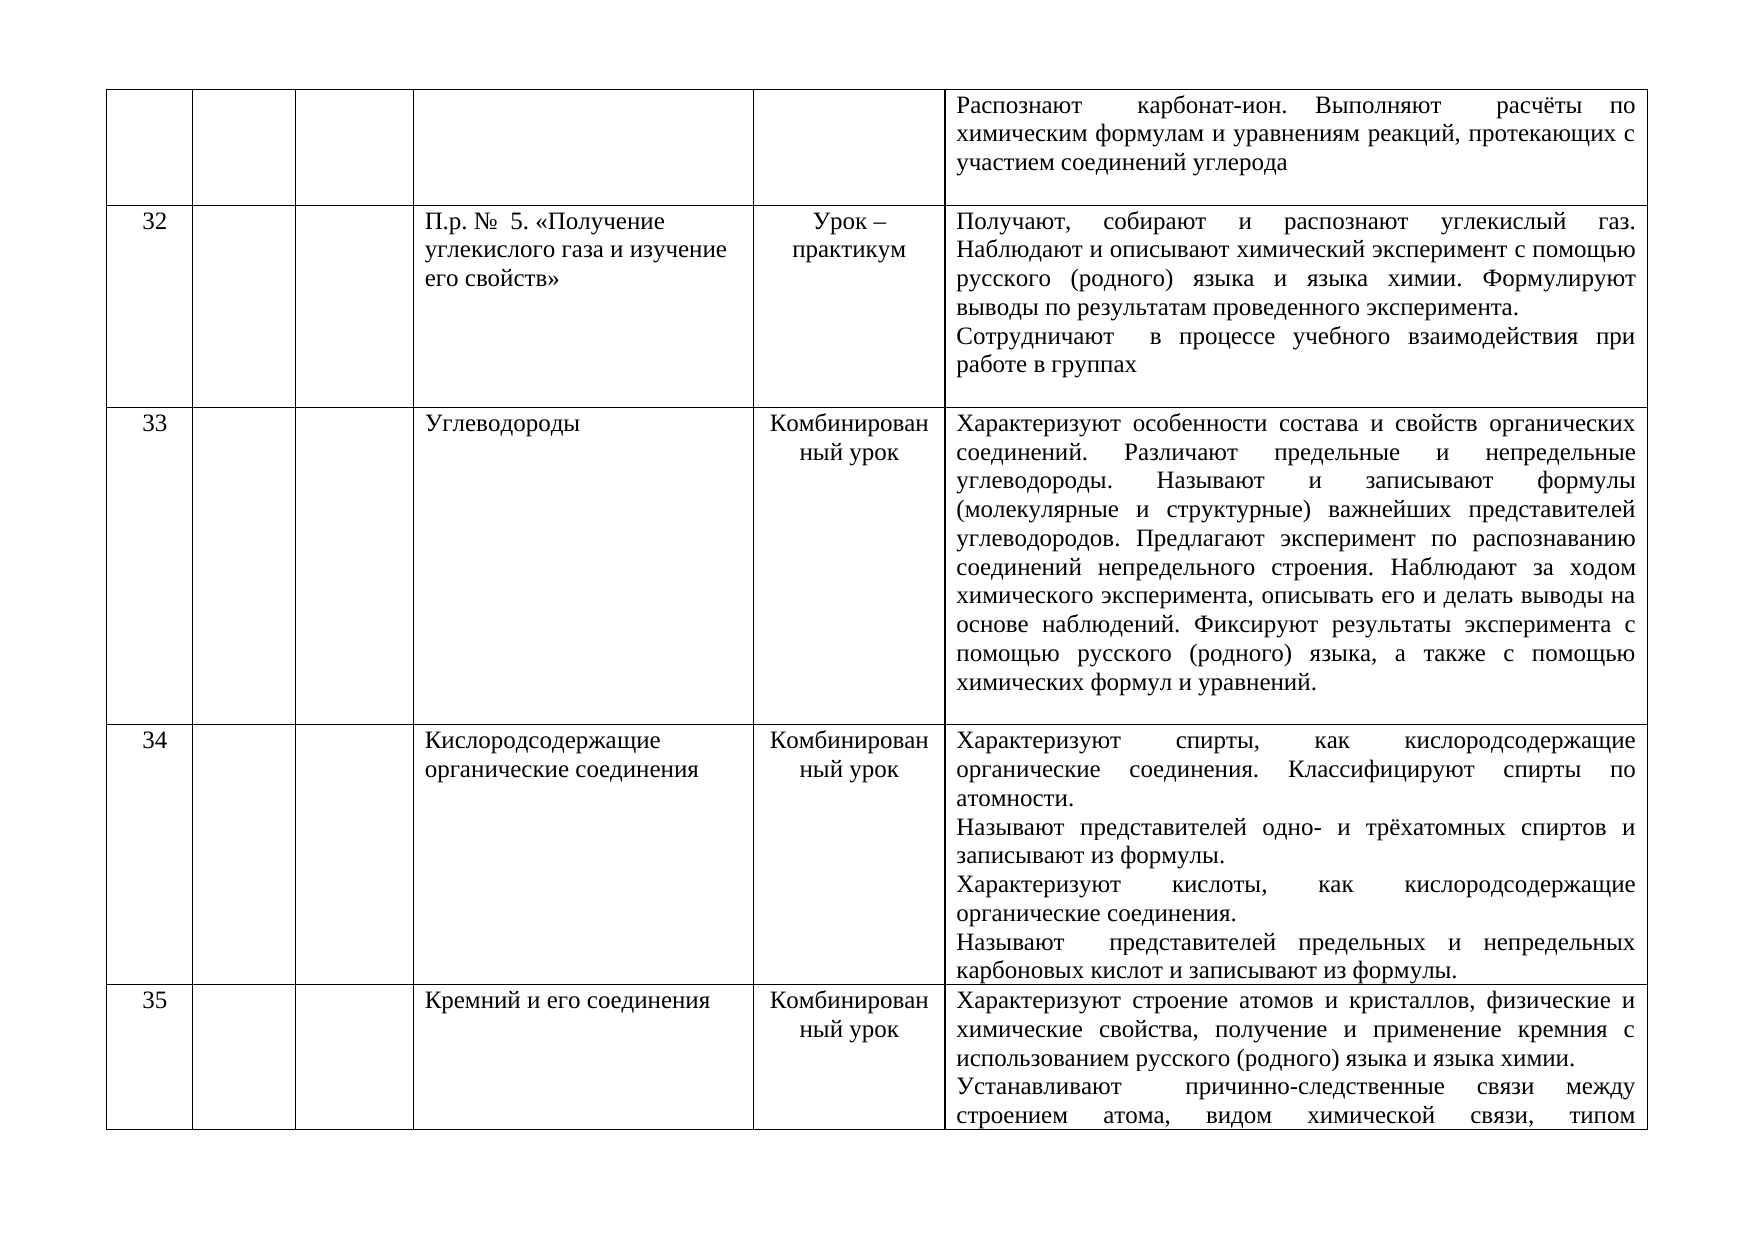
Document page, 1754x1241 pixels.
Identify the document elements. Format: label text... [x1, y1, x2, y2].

table_cell [296, 206, 413, 407]
table_cell [193, 408, 295, 724]
table_cell Кислородсодержащие органические соединения [414, 725, 753, 984]
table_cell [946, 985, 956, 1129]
table_cell [193, 206, 295, 407]
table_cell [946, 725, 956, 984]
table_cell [414, 985, 753, 1129]
table_cell 35 [107, 985, 192, 1129]
table_cell Урок – практикум [754, 206, 944, 407]
table_cell 32 [107, 206, 192, 407]
table_cell [193, 725, 295, 984]
table_cell [193, 985, 295, 1129]
table_cell [296, 985, 413, 1129]
table_cell [296, 408, 413, 724]
table_cell Характеризуют особенности состава и свойств органических соединений. Различают предельные и непредельные углеводороды. Называют и записывают формулы (молекулярные и структурные) важнейших представителей углеводородов. Предлагают эксперимент по распознаванию соединений непредельного строения. Наблюдают за ходом химического эксперимента, описывать его и делать выводы на основе наблюдений. Фиксируют результаты эксперимента с помощью русского (родного) языка, а также с помощью химических формул и уравнений. [946, 408, 1647, 724]
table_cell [414, 90, 753, 205]
table_cell 31 [107, 90, 192, 205]
table_cell [296, 90, 413, 205]
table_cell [754, 985, 944, 1129]
table_cell Характеризуют спирты, как кислородсодержащие органические соединения. Классифицируют спирты по атомности. Называют представителей одно- и трёхатомных спиртов и записывают из формулы. Характеризуют кислоты, как кислородсодержащие органические соединения. Называют представителей предельных и непредельных карбоновых кислот и записывают из формулы. [1074, 725, 1647, 984]
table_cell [754, 90, 944, 205]
table_cell Комбинированный урок [754, 408, 944, 724]
table_cell [296, 725, 413, 984]
table_cell Получают, собирают и распознают углекислый газ. Наблюдают и описывают химический эксперимент с помощью русского (родного) языка и языка химии. Формулируют выводы по результатам проведенного эксперимента. Сотрудничают в процессе учебного взаимодействия при работе в группах [946, 206, 1647, 407]
table_cell 34 [107, 725, 192, 984]
table_cell Комбинированный урок [754, 725, 944, 984]
table_cell П.р. № 5. «Получение углекислого газа и изучение его свойств» [414, 206, 753, 407]
table_cell 33 [107, 408, 192, 724]
table_cell [193, 90, 295, 205]
table_cell Углеводороды [414, 408, 753, 724]
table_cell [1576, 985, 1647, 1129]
